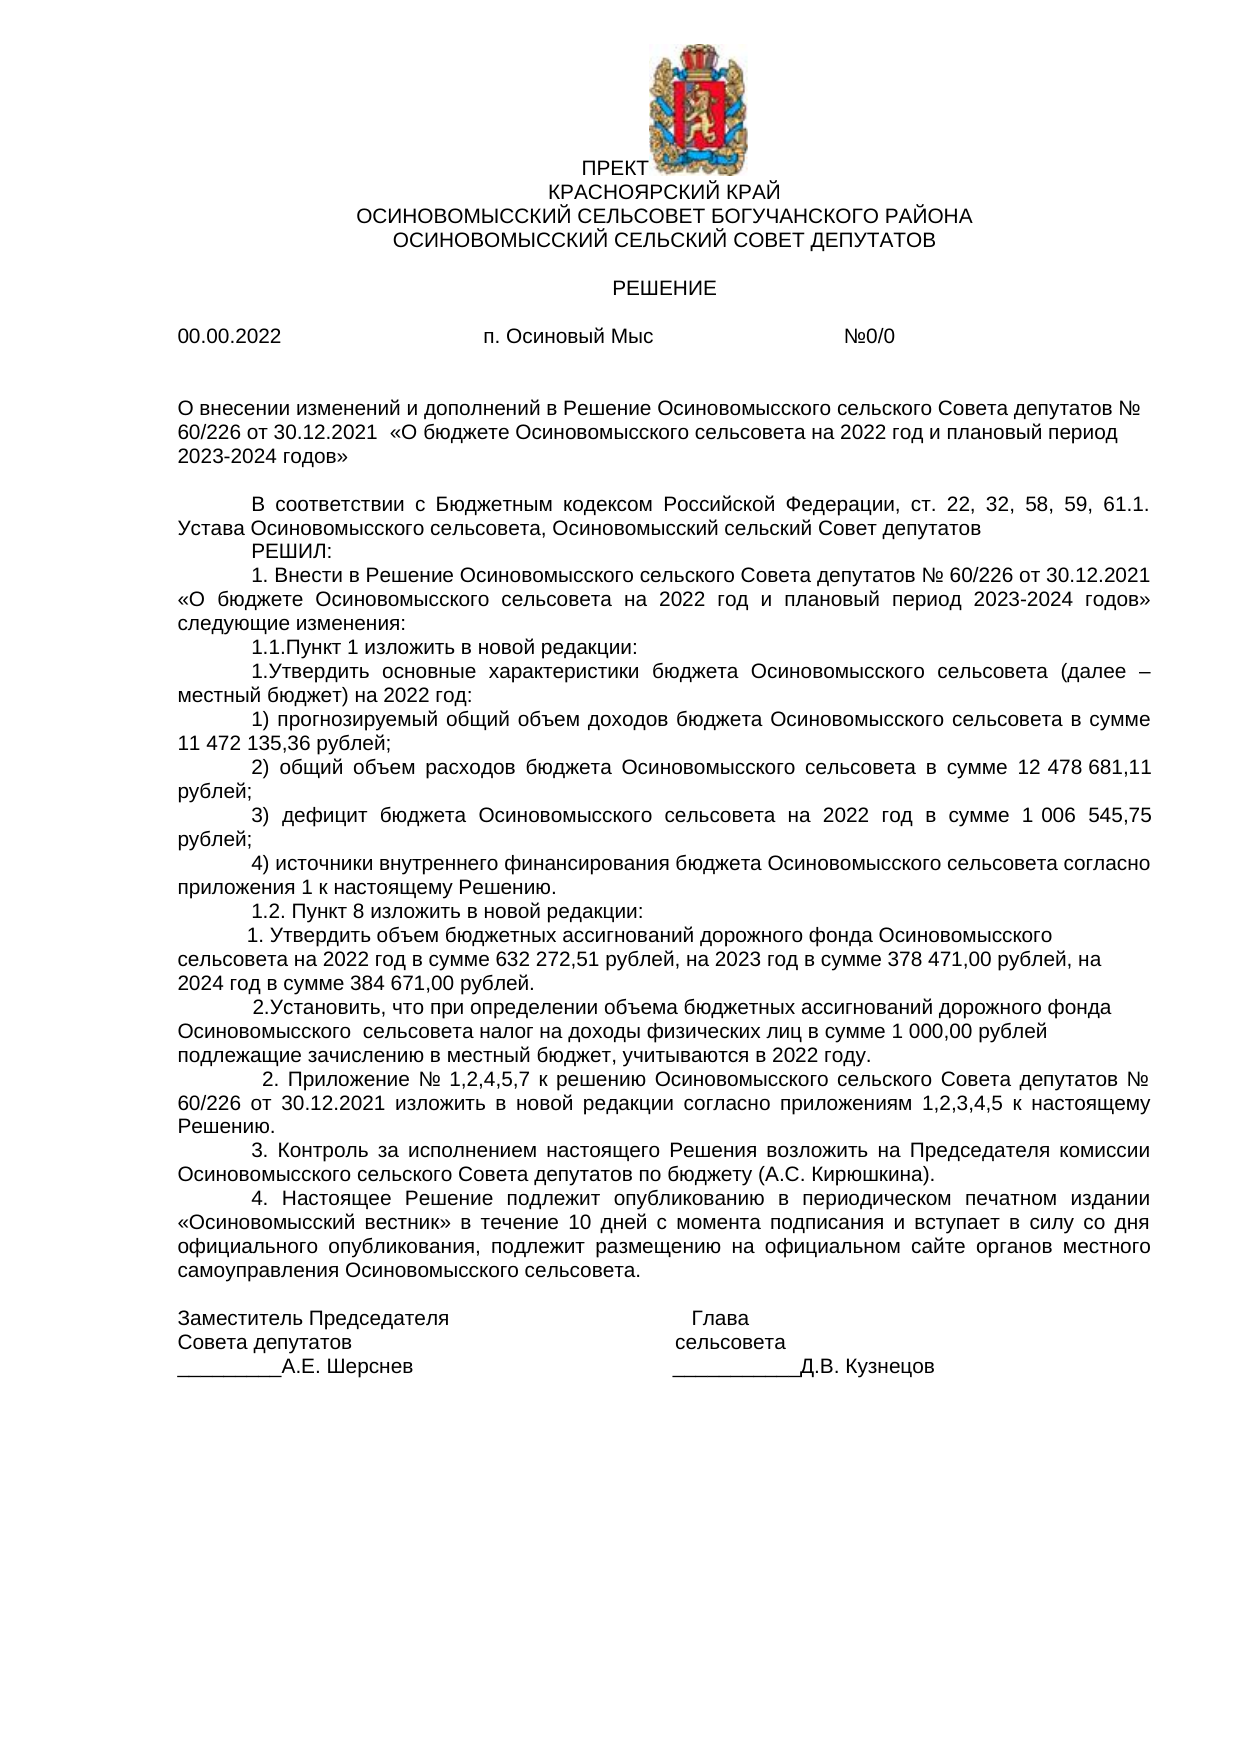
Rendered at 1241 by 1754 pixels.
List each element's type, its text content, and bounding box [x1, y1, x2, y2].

text 4. Настоящее Решение подлежит опубликованию в периодическом печатном издании «Осиновомысский вестник» в течение 10 дней с момента подписания и вступает в силу со дня официального опубликования, подлежит размещению на официальном сайте органов местного самоуправления Осиновомысского сельсовета. [177, 1186, 1152, 1282]
text 1.1.Пункт 1 изложить в новой редакции: [177, 635, 1152, 659]
text ОСИНОВОМЫССКИЙ СЕЛЬСКИЙ СОВЕТ ДЕПУТАТОВ [177, 228, 1152, 252]
text ОСИНОВОМЫССКИЙ СЕЛЬСОВЕТ БОГУЧАНСКОГО РАЙОНА [177, 204, 1152, 228]
text 3. Контроль за исполнением настоящего Решения возложить на Председателя комиссии Осиновомысского сельского Совета депутатов по бюджету (А.С. Кирюшкина). [177, 1138, 1152, 1186]
text 1. Утвердить объем бюджетных ассигнований дорожного фонда Осиновомысского сельсовета на 2022 год в сумме 632 272,51 рублей, на 2023 год в сумме 378 471,00 рублей, на 2024 год в сумме 384 671,00 рублей. [177, 923, 1152, 994]
text ПРЕКТ [177, 44, 1152, 180]
text 00.00.2022 п. Осиновый Мыс №0/0 [177, 324, 1152, 348]
text В соответствии с Бюджетным кодексом Российской Федерации, ст. 22, 32, 58, 59, 61.1. Устава Осиновомысского сельсовета, Осиновомысский сельский Совет депутатов [177, 491, 1152, 539]
text 1.2. Пункт 8 изложить в новой редакции: [177, 899, 1152, 923]
text _________А.Е. Шерснев ___________Д.В. Кузнецов [177, 1354, 1152, 1378]
text Совета депутатов сельсовета [177, 1330, 1152, 1354]
text 2) общий объем расходов бюджета Осиновомысского сельсовета в сумме 12 478 681,11 рублей; [177, 755, 1152, 803]
picture [649, 44, 748, 176]
text РЕШЕНИЕ [177, 276, 1152, 300]
text РЕШИЛ: [177, 539, 1152, 563]
text 2.Установить, что при определении объема бюджетных ассигнований дорожного фонда Осиновомысского сельсовета налог на доходы физических лиц в сумме 1 000,00 рублей подлежащие зачислению в местный бюджет, учитываются в 2022 году. [177, 994, 1152, 1066]
text 2. Приложение № 1,2,4,5,7 к решению Осиновомысского сельского Совета депутатов № 60/226 от 30.12.2021 изложить в новой редакции согласно приложениям 1,2,3,4,5 к настоящему Решению. [177, 1066, 1152, 1138]
text 1.Утвердить основные характеристики бюджета Осиновомысского сельсовета (далее – местный бюджет) на 2022 год: [177, 659, 1152, 707]
text О внесении изменений и дополнений в Решение Осиновомысского сельского Совета депутатов № 60/226 от 30.12.2021 «О бюджете Осиновомысского сельсовета на 2022 год и плановый период 2023-2024 годов» [177, 396, 1152, 467]
list 1. Внести в Решение Осиновомысского сельского Совета депутатов № 60/226 от 30.12.2021 «О бюджете Осиновомысского сельсовета на 2022 год и плановый период 2023-2024 годов» следующие изменения: [177, 563, 1152, 635]
text 3) дефицит бюджета Осиновомысского сельсовета на 2022 год в сумме 1 006 545,75 рублей; [177, 803, 1152, 851]
text КРАСНОЯРСКИЙ КРАЙ [177, 180, 1152, 204]
text Заместитель Председателя Глава [177, 1306, 1152, 1330]
text 1) прогнозируемый общий объем доходов бюджета Осиновомысского сельсовета в сумме 11 472 135,36 рублей; [177, 707, 1152, 755]
text 4) источники внутреннего финансирования бюджета Осиновомысского сельсовета согласно приложения 1 к настоящему Решению. [177, 851, 1152, 899]
